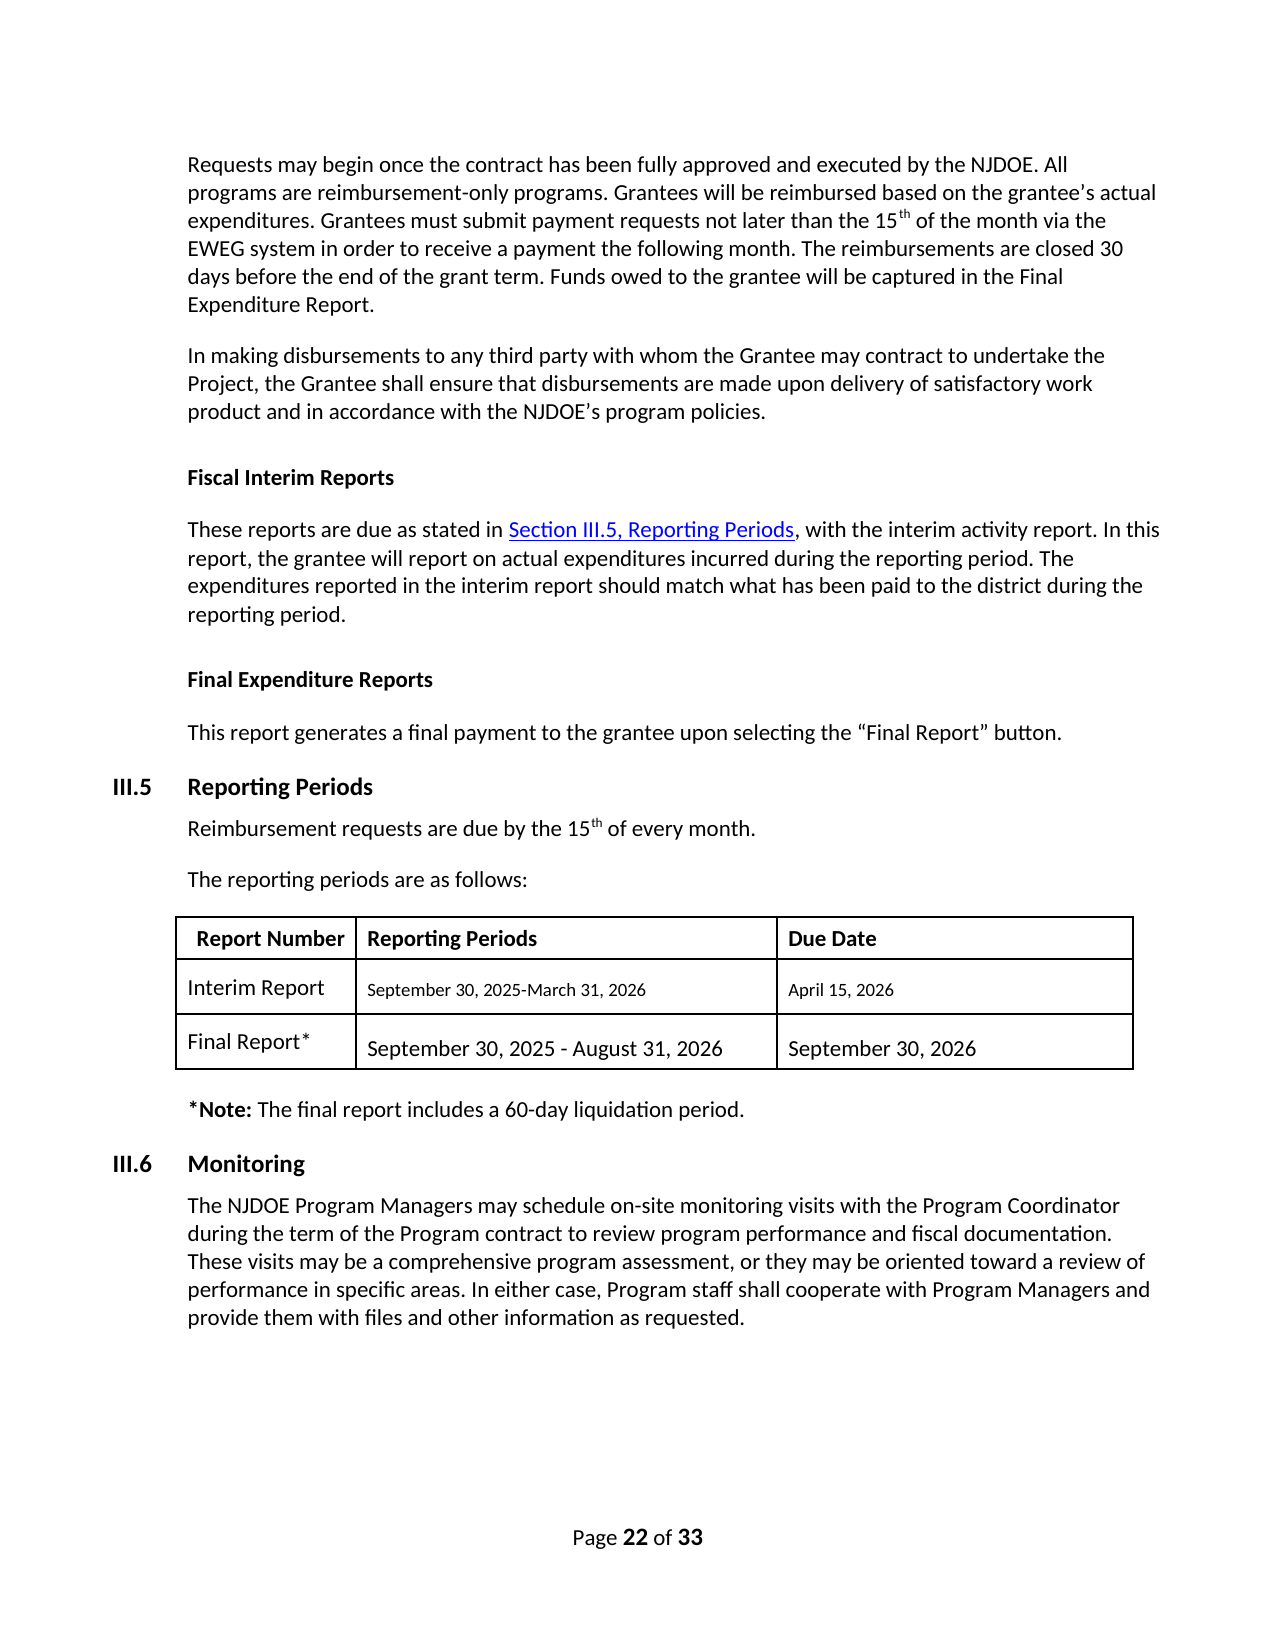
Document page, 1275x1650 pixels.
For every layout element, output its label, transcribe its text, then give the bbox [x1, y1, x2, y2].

subtitle Final Expenditure Reports [187, 665, 1162, 693]
table_cell Interim Report [177, 960, 355, 1013]
table_header Report Number [177, 918, 355, 958]
subtitle III.6 Monitoring [112, 1148, 1162, 1178]
text The reporting periods are as follows: [187, 865, 1162, 893]
subtitle III.5 Reporting Periods [112, 771, 1162, 802]
text This report generates a final payment to the grantee upon selecting the “Final Report” button. [187, 718, 1162, 746]
table_cell September 30, 2025-March 31, 2026 [357, 960, 776, 1013]
text *Note: The final report includes a 60-day liquidation period. [187, 1095, 1162, 1123]
text These reports are due as stated in Section III.5, Reporting Periods, with the interim activity report. In this report, the grantee will report on actual expenditures incurred during the reporting period. The expenditures reported in the interim report should match what has been paid to the district during the reporting period. [187, 516, 1162, 628]
table_cell September 30, 2025 - August 31, 2026 [357, 1015, 776, 1068]
text Reimbursement requests are due by the 15th of every month. [187, 814, 1162, 842]
table_cell September 30, 2026 [778, 1015, 1132, 1068]
text Requests may begin once the contract has been fully approved and executed by the NJDOE. All programs are reimbursement-only programs. Grantees will be reimbursed based on the grantee’s actual expenditures. Grantees must submit payment requests not later than the 15th of the month via the EWEG system in order to receive a payment the following month. The reimbursements are closed 30 days before the end of the grant term. Funds owed to the grantee will be captured in the Final Expenditure Report. [187, 150, 1162, 318]
table_header Due Date [778, 918, 1132, 958]
table_header Reporting Periods [357, 918, 776, 958]
text The NJDOE Program Managers may schedule on-site monitoring visits with the Program Coordinator during the term of the Program contract to review program performance and fiscal documentation. These visits may be a comprehensive program assessment, or they may be oriented toward a review of performance in specific areas. In either case, Program staff shall cooperate with Program Managers and provide them with files and other information as requested. [187, 1191, 1162, 1331]
subtitle Fiscal Interim Reports [187, 463, 1162, 491]
text In making disbursements to any third party with whom the Grantee may contract to undertake the Project, the Grantee shall ensure that disbursements are made upon delivery of satisfactory work product and in accordance with the NJDOE’s program policies. [187, 341, 1162, 425]
table_cell Final Report* [177, 1015, 355, 1068]
table_cell April 15, 2026 [778, 960, 1132, 1013]
